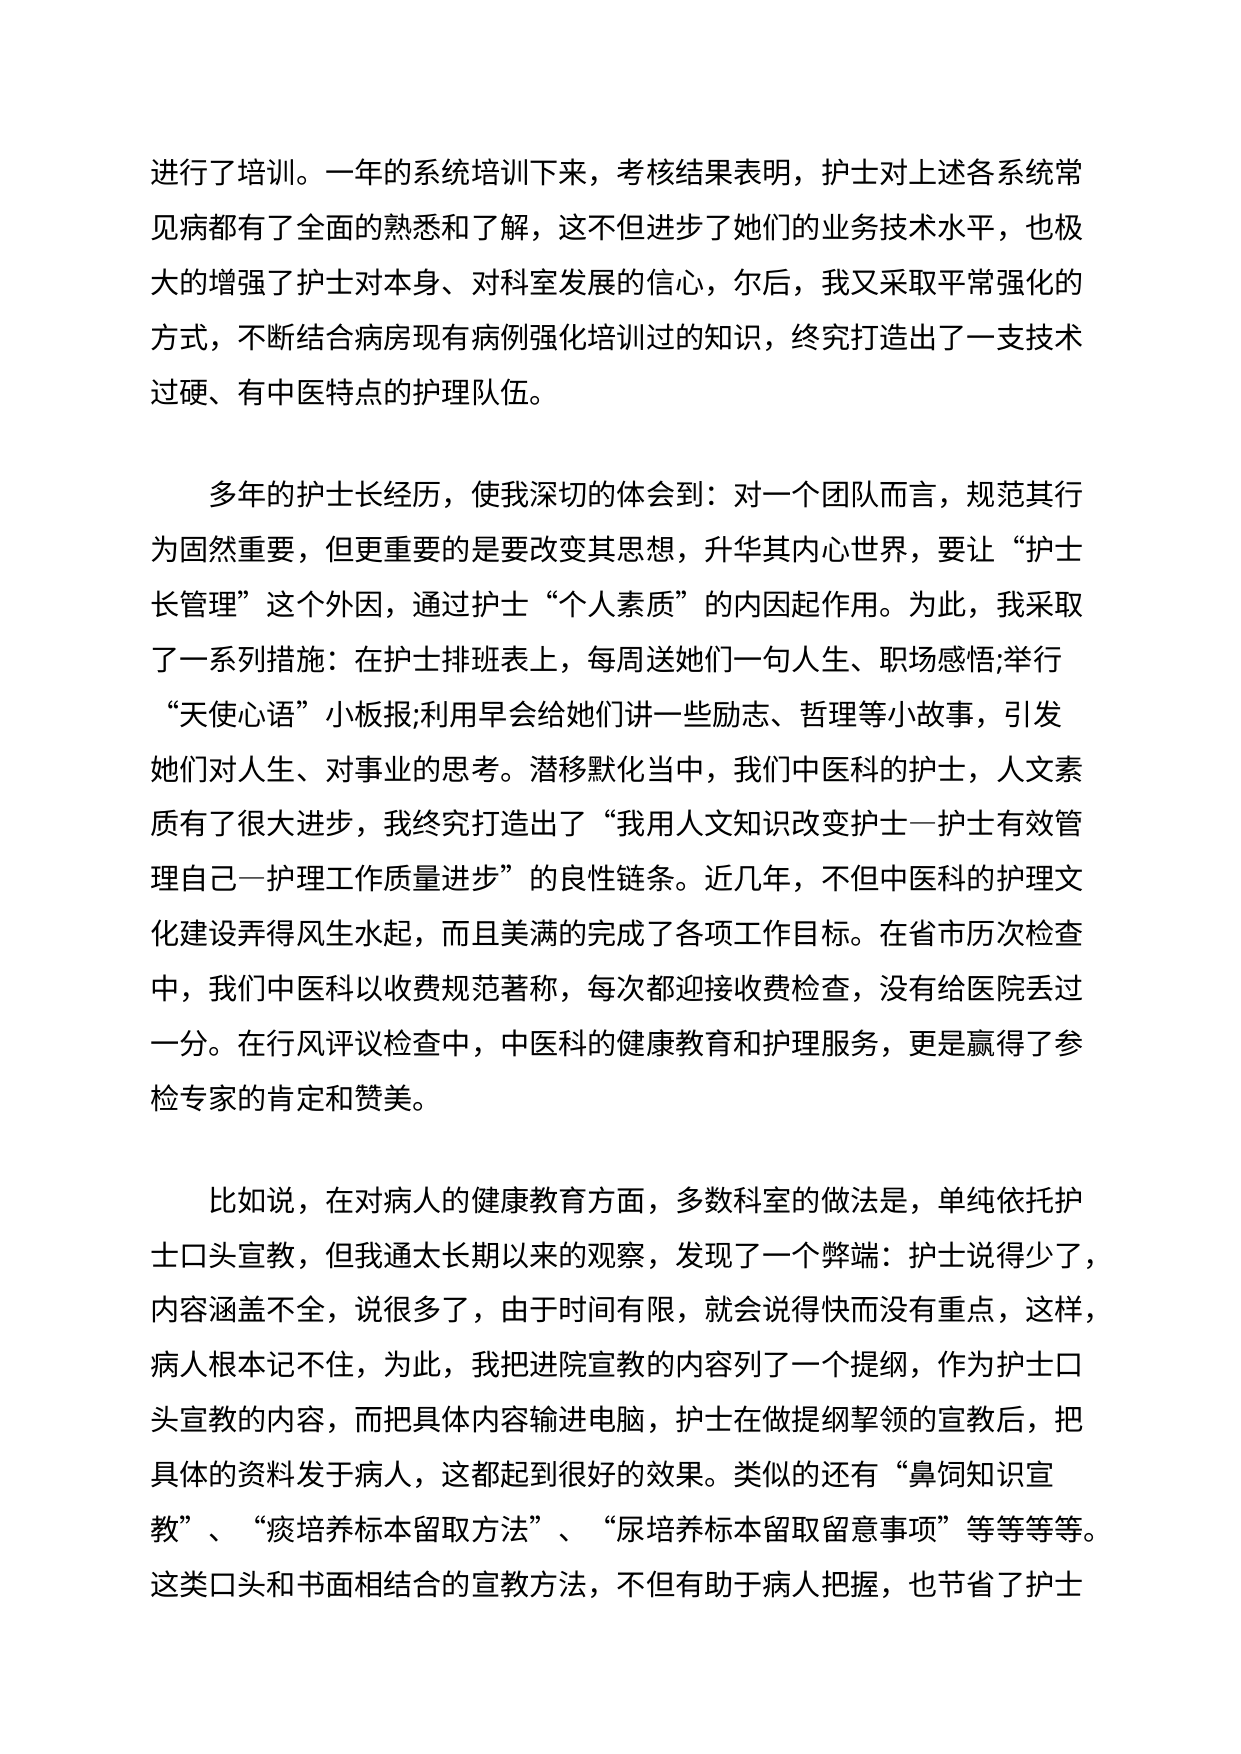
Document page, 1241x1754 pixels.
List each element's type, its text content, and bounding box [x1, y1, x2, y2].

text 多年的护士长经历，使我深切的体会到：对一个团队而言，规范其行为固然重要，但更重要的是要改变其思想，升华其内心世界，要让“护士长管理”这个外因，通过护士“个人素质”的内因起作用。为此，我采取了一系列措施：在护士排班表上，每周送她们一句人生、职场感悟;举行“天使心语”小板报;利用早会给她们讲一些励志、哲理等小故事，引发她们对人生、对事业的思考。潜移默化当中，我们中医科的护士，人文素质有了很大进步，我终究打造出了“我用人文知识改变护士—护士有效管理自己—护理工作质量进步”的良性链条。近几年，不但中医科的护理文化建设弄得风生水起，而且美满的完成了各项工作目标。在省市历次检查中，我们中医科以收费规范著称，每次都迎接收费检查，没有给医院丢过一分。在行风评议检查中，中医科的健康教育和护理服务，更是赢得了参检专家的肯定和赞美。 [150, 471, 1090, 1118]
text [150, 1177, 1090, 1604]
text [150, 150, 1090, 412]
